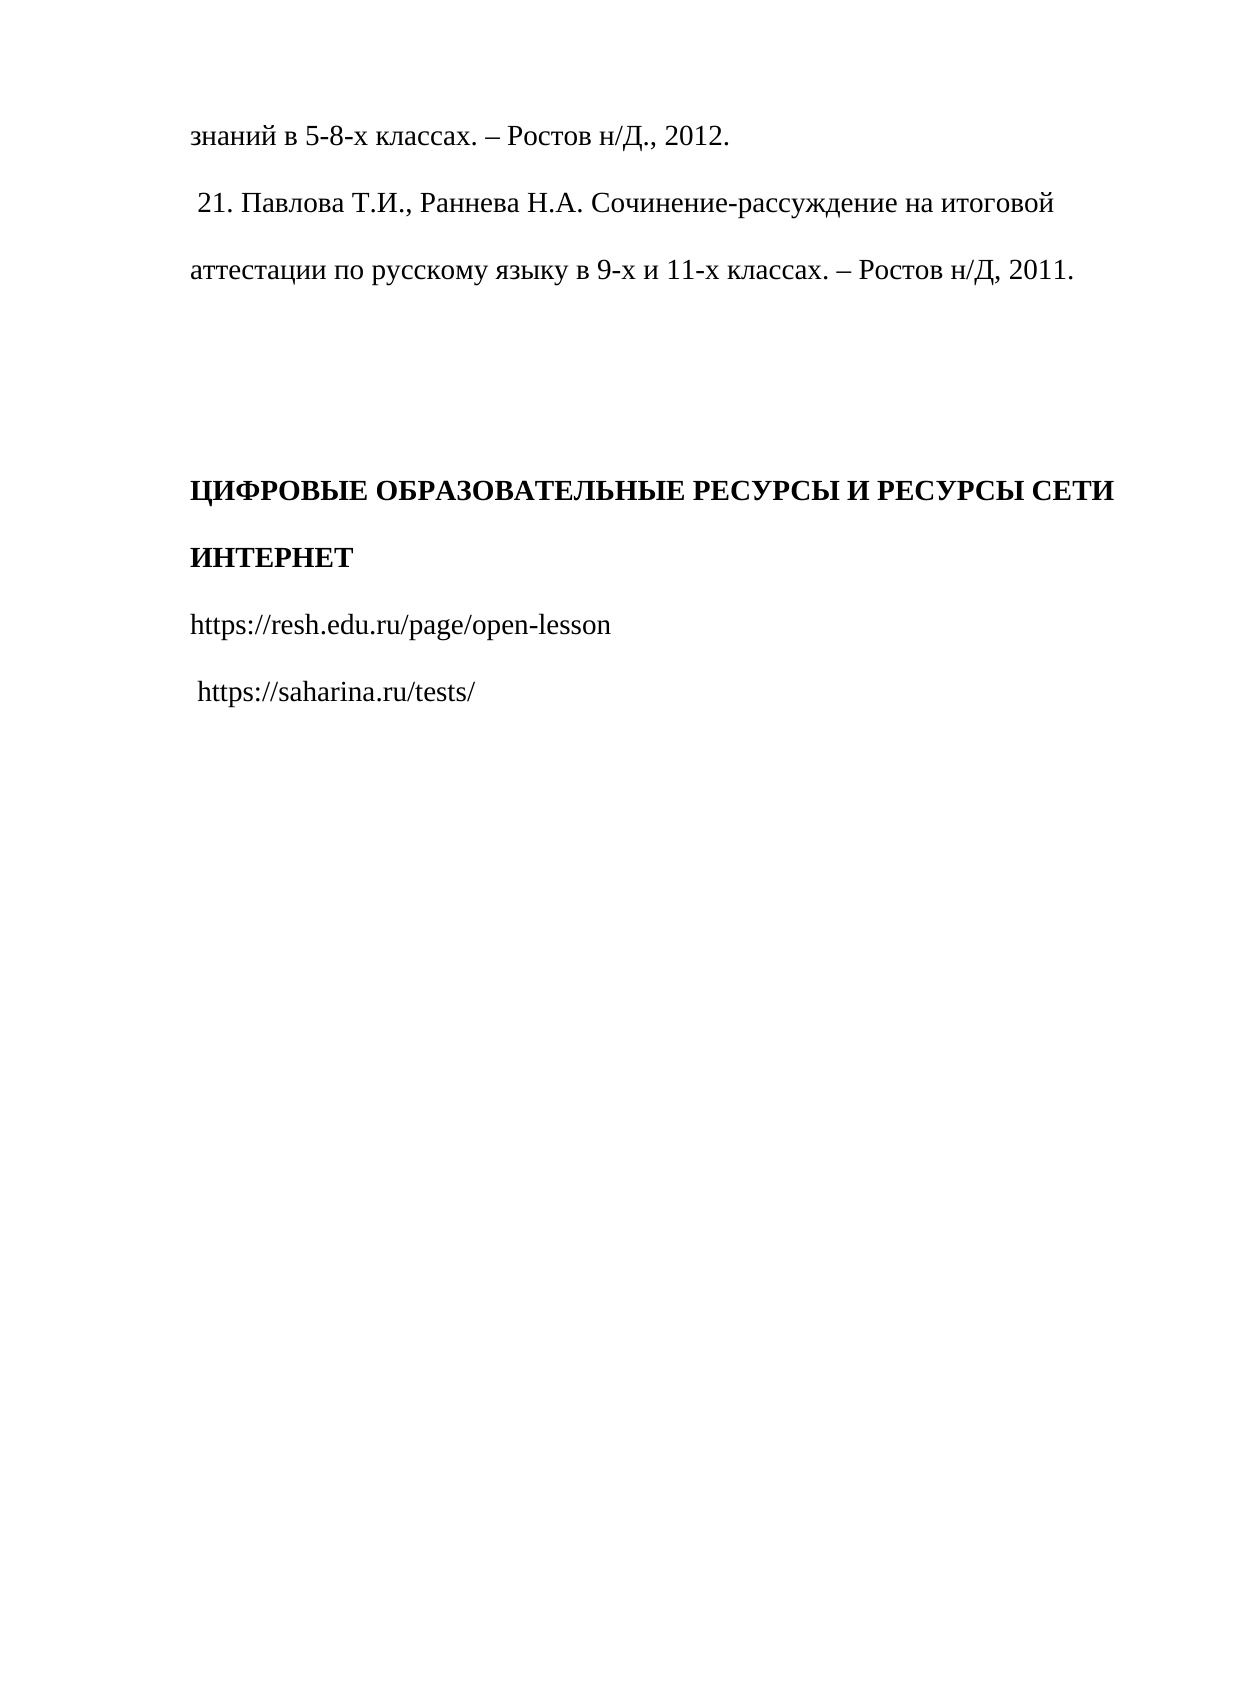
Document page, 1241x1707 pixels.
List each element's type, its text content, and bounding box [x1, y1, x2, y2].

text ЦИФРОВЫЕ ОБРАЗОВАТЕЛЬНЫЕ РЕСУРСЫ И РЕСУРСЫ СЕТИ ИНТЕРНЕТ [190, 473, 1152, 574]
text https://resh.edu.ru/page/open-lesson https://saharina.ru/tests/ [190, 607, 1152, 708]
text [190, 118, 1152, 413]
